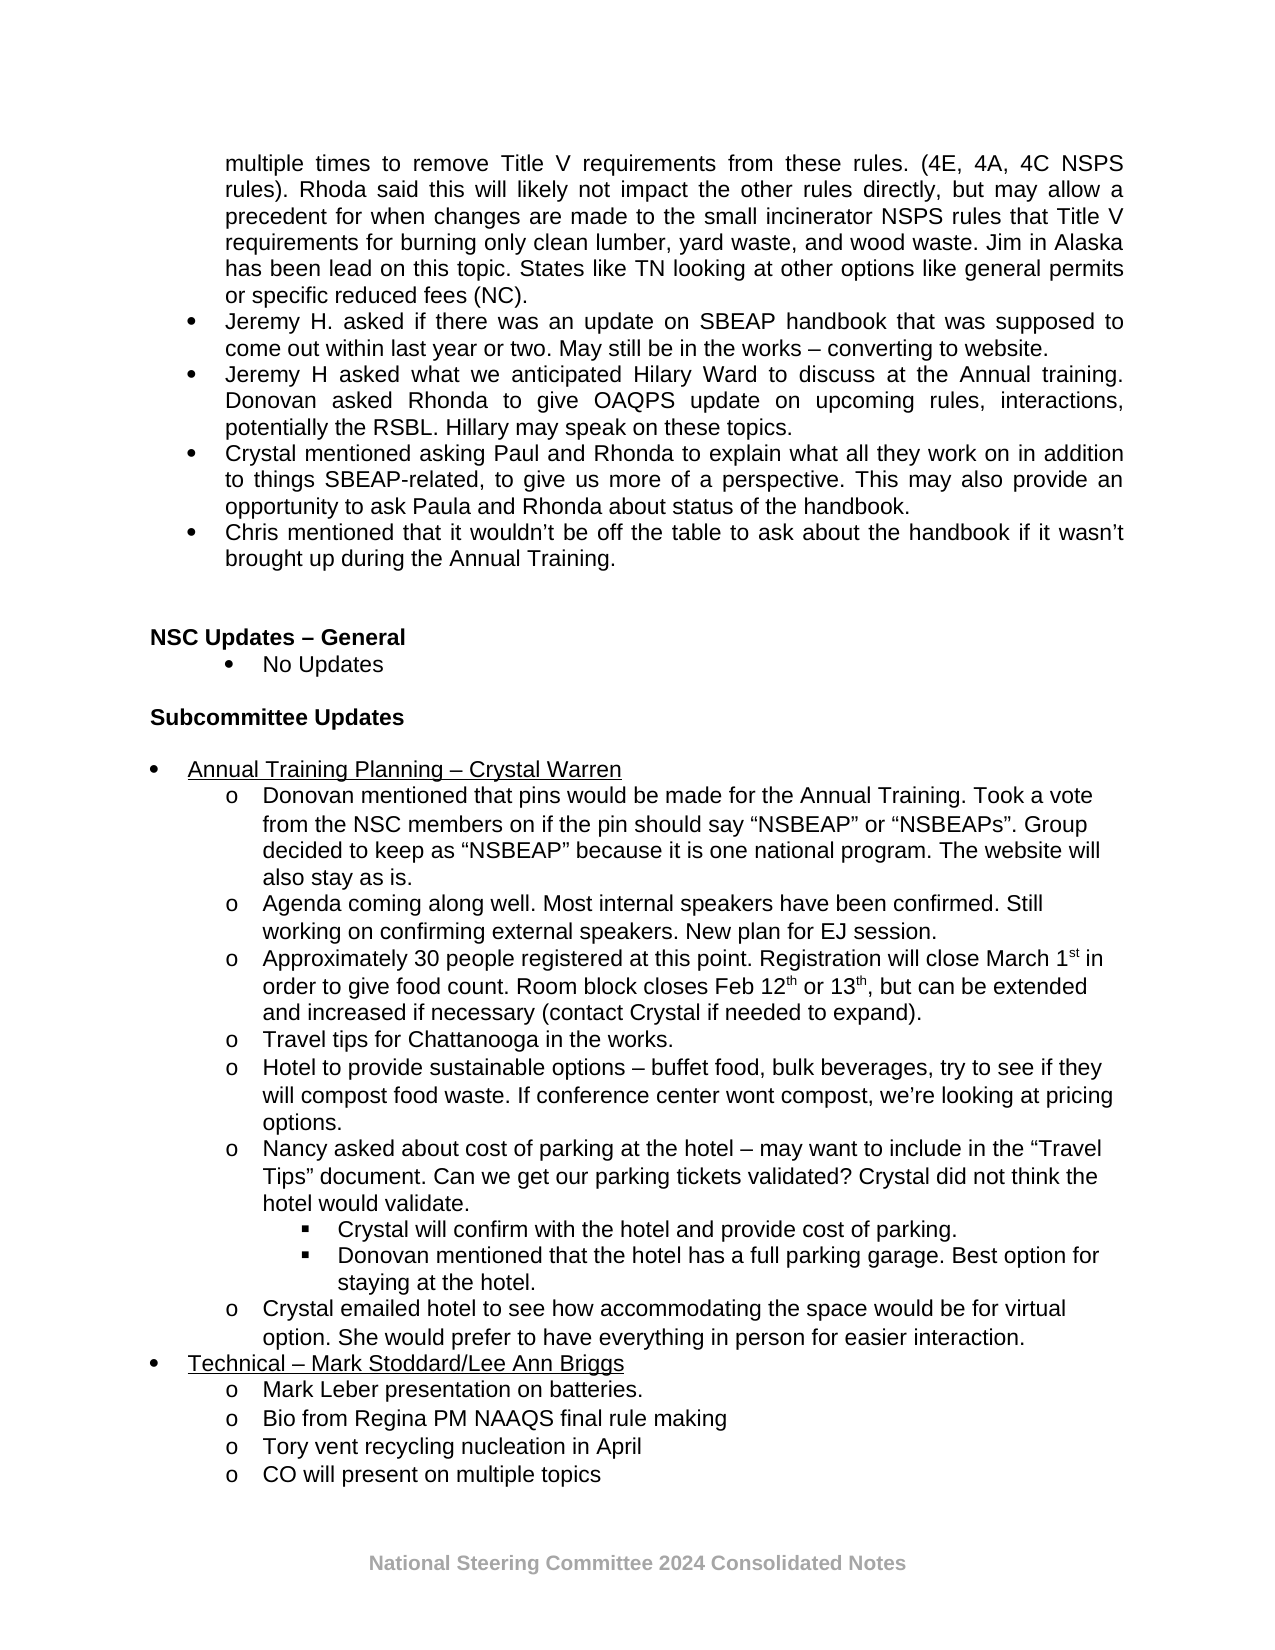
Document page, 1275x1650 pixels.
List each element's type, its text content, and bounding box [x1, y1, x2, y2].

list Jeremy H asked what we anticipated Hilary Ward to discuss at the Annual training. Donovan asked Rhonda to give OAQPS update on upcoming rules, interactions, potentially the RSBL. Hillary may speak on these topics. [187, 361, 1125, 440]
list Jeremy H. asked if there was an update on SBEAP handbook that was supposed to come out within last year or two. May still be in the works – converting to website. [187, 308, 1125, 361]
list Annual Training Planning – Crystal Warren [150, 756, 1125, 782]
list Agenda coming along well. Most internal speakers have been confirmed. Still working on confirming external speakers. New plan for EJ session. [225, 890, 1125, 944]
list Crystal mentioned asking Paul and Rhonda to explain what all they work on in addition to things SBEAP-related, to give us more of a perspective. This may also provide an opportunity to ask Paula and Rhonda about status of the handbook. [187, 440, 1125, 519]
list Donovan mentioned that the hotel has a full parking garage. Best option for staying at the hotel. [300, 1242, 1125, 1295]
list Crystal emailed hotel to see how accommodating the space would be for virtual option. She would prefer to have everything in person for easier interaction. [225, 1295, 1125, 1350]
list Technical – Mark Stoddard/Lee Ann Briggs [150, 1350, 1125, 1376]
list CO will present on multiple topics [225, 1461, 1125, 1489]
text Subcommittee Updates [150, 703, 1125, 730]
list Travel tips for Chattanooga in the works. [225, 1026, 1125, 1054]
list Hotel to provide sustainable options – buffet food, bulk beverages, try to see if they will compost food waste. If conference center wont compost, we’re looking at pricing options. [225, 1054, 1125, 1135]
list Tory vent recycling nucleation in April [225, 1433, 1125, 1461]
list Chris mentioned that it wouldn’t be off the table to ask about the handbook if it wasn’t brought up during the Annual Training. [187, 519, 1125, 572]
list No Updates [225, 651, 1125, 677]
list Nancy asked about cost of parking at the hotel – may want to include in the “Travel Tips” document. Can we get our parking tickets validated? Crystal did not think the hotel would validate. [225, 1135, 1125, 1216]
text NSC Updates – General [150, 624, 1125, 651]
list Donovan mentioned that pins would be made for the Annual Training. Took a vote from the NSC members on if the pin should say “NSBEAP” or “NSBEAPs”. Group decided to keep as “NSBEAP” because it is one national program. The website will also stay as is. [225, 782, 1125, 890]
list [187, 150, 1125, 308]
list Crystal will confirm with the hotel and provide cost of parking. [300, 1216, 1125, 1242]
list Approximately 30 people registered at this point. Registration will close March 1st in order to give food count. Room block closes Feb 12th or 13th, but can be extended and increased if necessary (contact Crystal if needed to expand). [225, 944, 1125, 1026]
list Mark Leber presentation on batteries. [225, 1376, 1125, 1404]
list Bio from Regina PM NAAQS final rule making [225, 1404, 1125, 1433]
